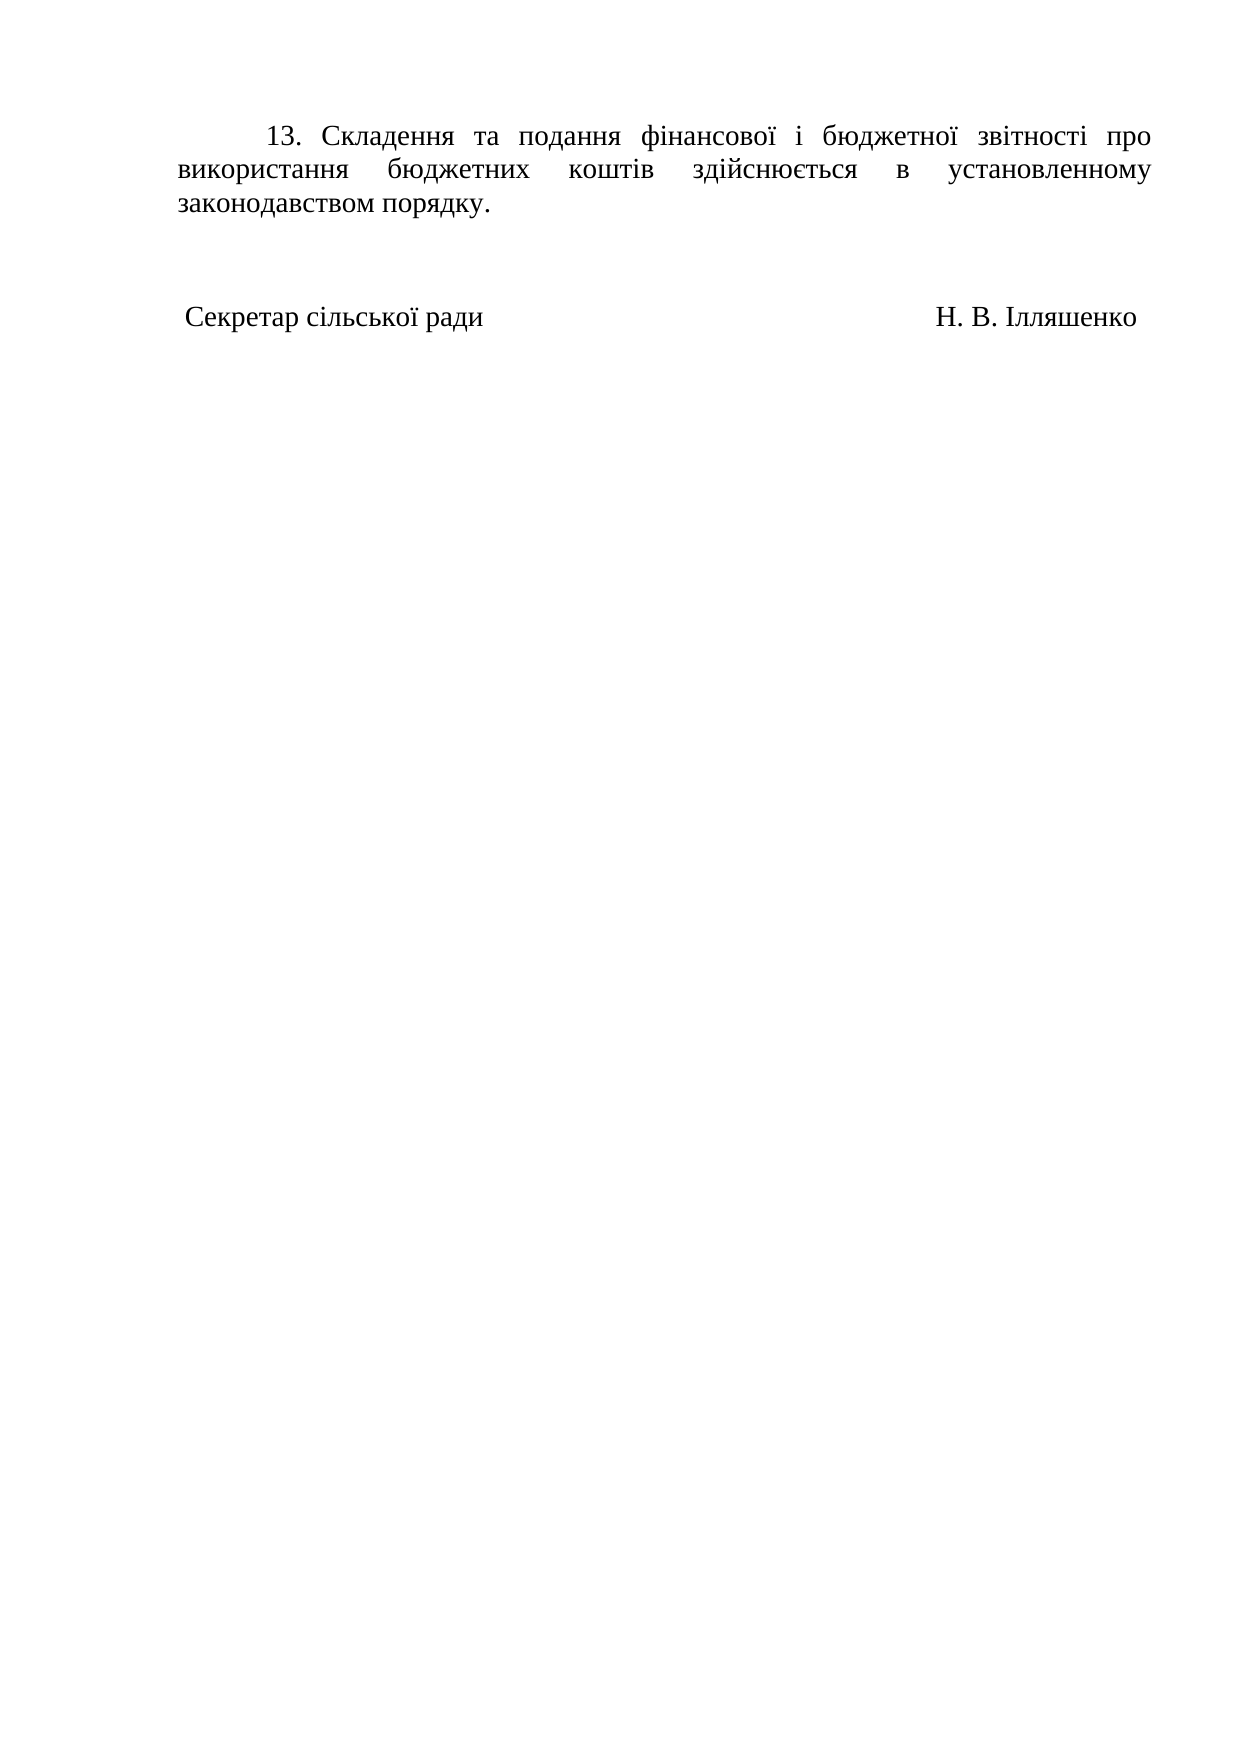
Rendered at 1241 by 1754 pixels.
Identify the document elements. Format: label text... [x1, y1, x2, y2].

text 13. Складення та подання фінансової і бюджетної звітності про використання бюджетних коштів здійснюється в установленному законодавством порядку. [177, 118, 1152, 219]
text Секретар сільської ради Н. В. Ілляшенко [177, 299, 1152, 333]
